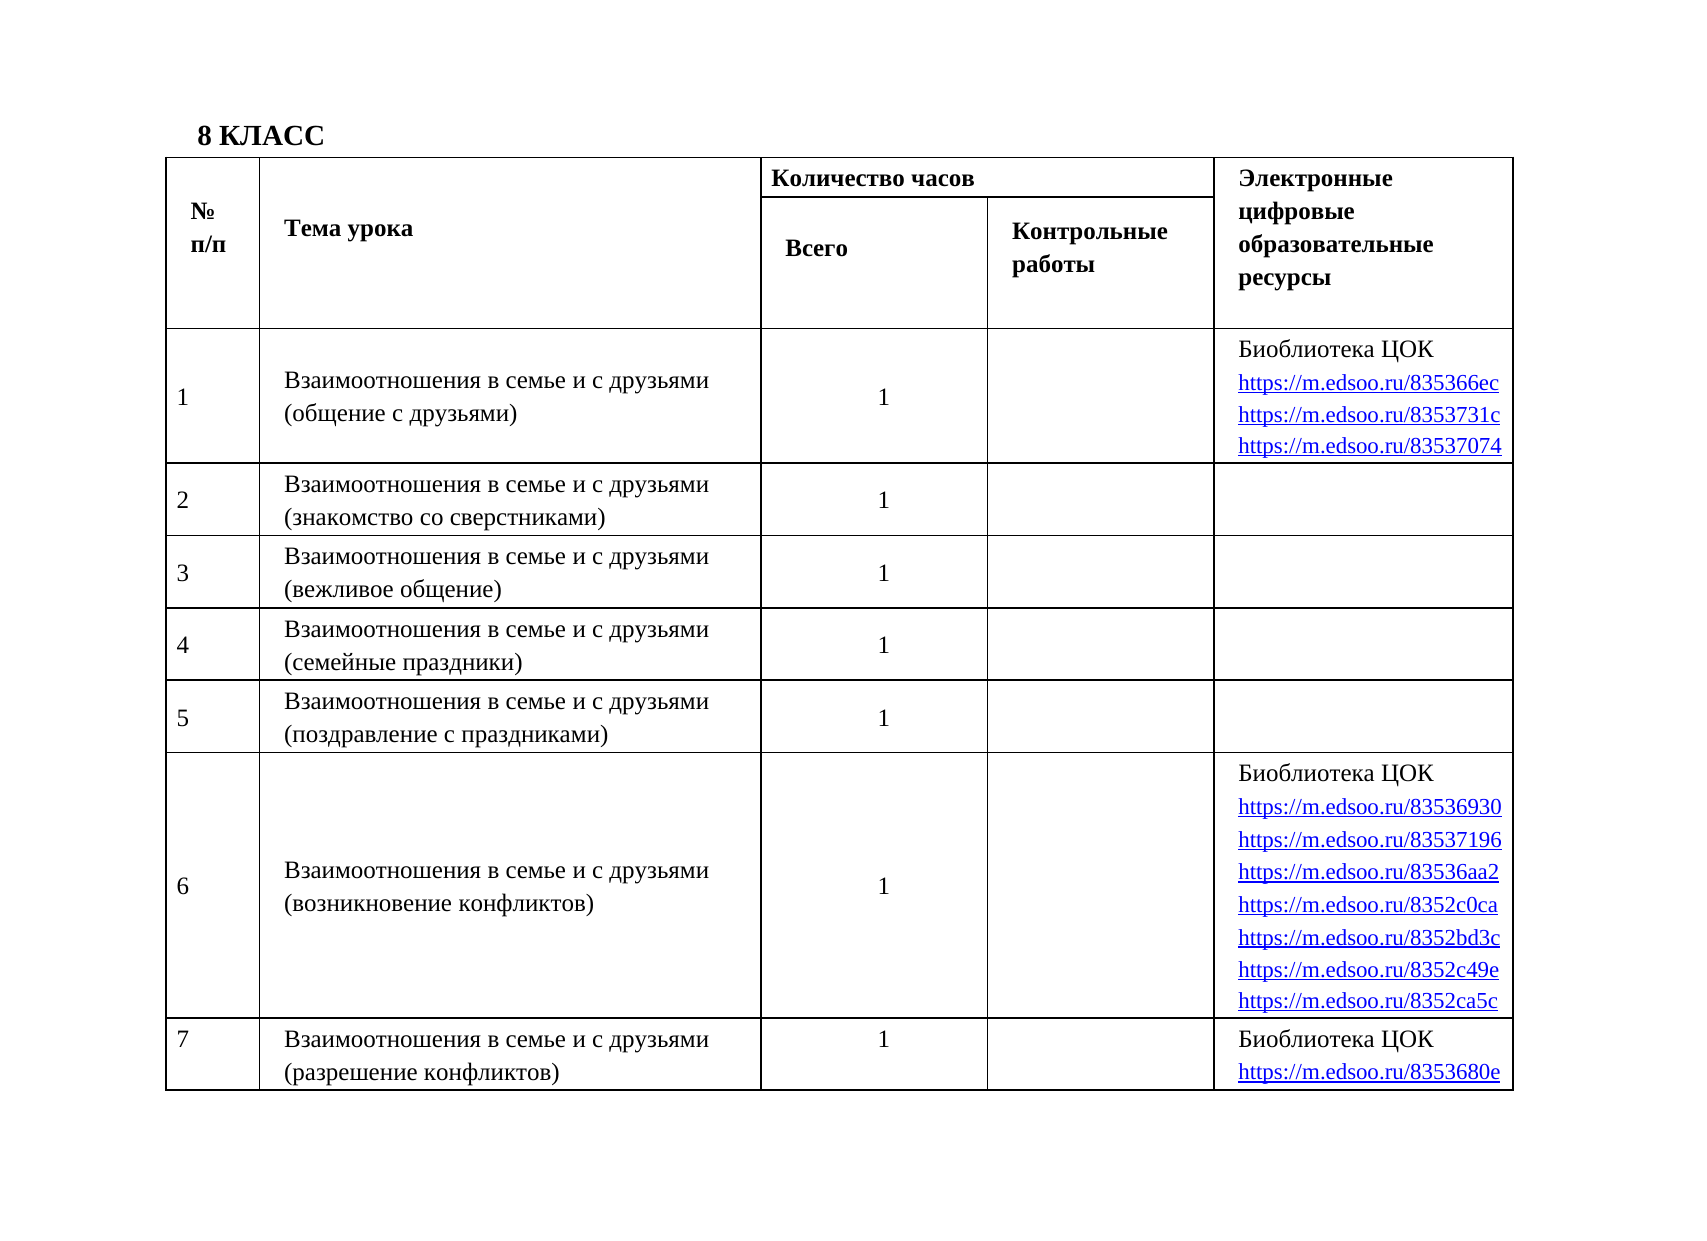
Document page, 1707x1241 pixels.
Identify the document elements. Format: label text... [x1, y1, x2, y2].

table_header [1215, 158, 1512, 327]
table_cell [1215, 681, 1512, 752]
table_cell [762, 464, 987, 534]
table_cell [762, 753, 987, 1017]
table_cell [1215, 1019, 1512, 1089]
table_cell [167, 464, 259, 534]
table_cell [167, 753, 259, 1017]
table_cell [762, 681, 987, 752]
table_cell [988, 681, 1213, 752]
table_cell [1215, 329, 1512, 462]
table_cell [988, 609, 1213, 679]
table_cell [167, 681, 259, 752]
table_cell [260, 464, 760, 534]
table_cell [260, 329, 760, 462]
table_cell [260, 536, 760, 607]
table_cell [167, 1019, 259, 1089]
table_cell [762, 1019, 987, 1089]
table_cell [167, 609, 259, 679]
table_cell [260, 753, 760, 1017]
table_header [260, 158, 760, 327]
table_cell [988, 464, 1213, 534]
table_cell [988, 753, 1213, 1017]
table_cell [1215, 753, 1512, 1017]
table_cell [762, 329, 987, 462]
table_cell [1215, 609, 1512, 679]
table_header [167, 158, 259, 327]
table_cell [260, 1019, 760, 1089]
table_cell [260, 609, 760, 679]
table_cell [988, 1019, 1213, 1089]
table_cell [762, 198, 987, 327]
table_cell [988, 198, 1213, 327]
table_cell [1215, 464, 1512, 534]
text 8 КЛАСС [190, 118, 1618, 152]
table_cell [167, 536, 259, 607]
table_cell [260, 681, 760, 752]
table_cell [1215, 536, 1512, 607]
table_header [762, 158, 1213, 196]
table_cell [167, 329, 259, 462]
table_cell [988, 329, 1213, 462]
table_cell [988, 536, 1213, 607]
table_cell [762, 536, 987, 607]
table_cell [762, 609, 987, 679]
